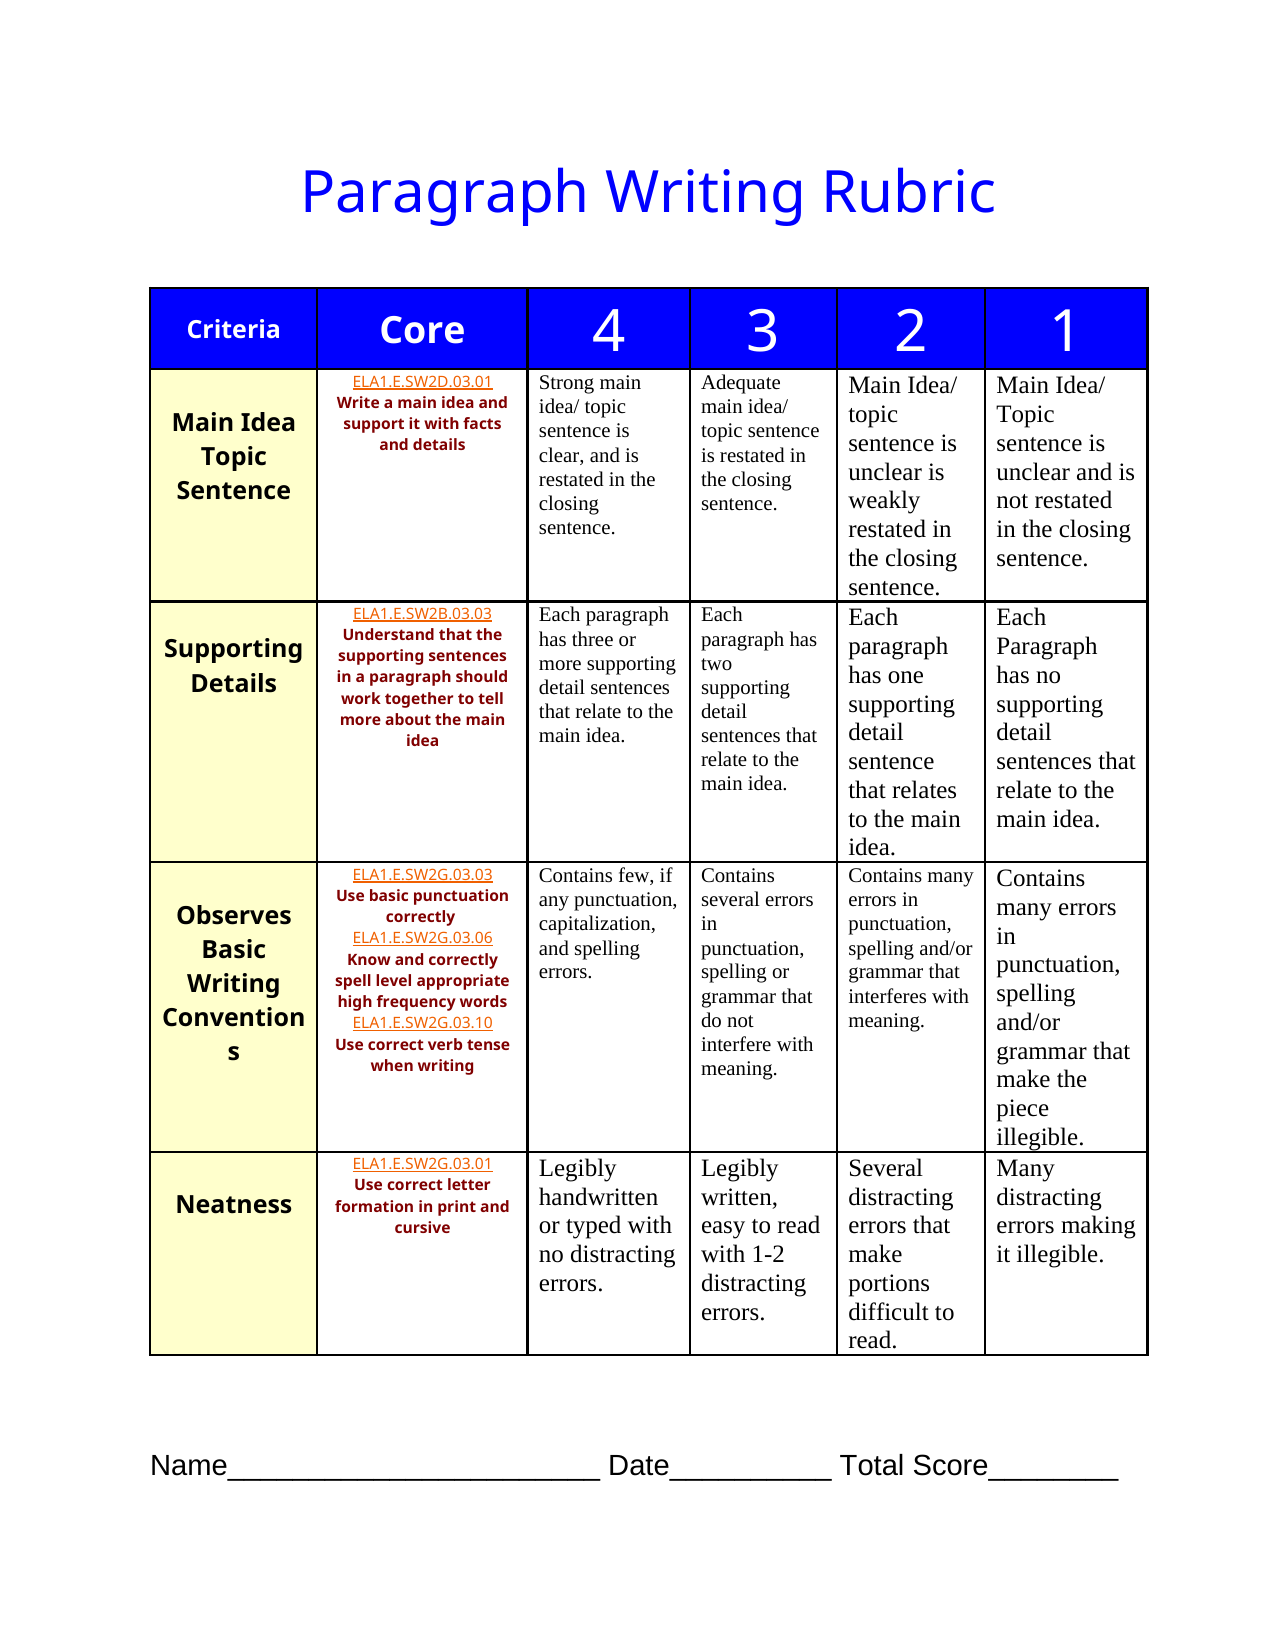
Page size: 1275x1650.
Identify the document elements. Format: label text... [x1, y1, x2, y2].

table_cell ELA1.E.SW2G.03.01 Use correct letter formation in print and cursive [318, 1153, 526, 1354]
table_cell Each paragraph has two supporting detail sentences that relate to the main idea. [691, 603, 836, 861]
table_cell Strong main idea/ topic sentence is clear, and is restated in the closing sentence. [529, 370, 689, 600]
table_cell Each paragraph has three or more supporting detail sentences that relate to the main idea. [529, 603, 689, 861]
table_cell Adequate main idea/ topic sentence is restated in the closing sentence. [691, 370, 836, 600]
text Paragraph Writing Rubric [187, 150, 1125, 257]
table_cell Contains few, if any punctuation, capitalization, and spelling errors. [529, 863, 689, 1151]
table_cell Main Idea/ topic sentence is unclear is weakly restated in the closing sentence. [838, 370, 984, 600]
table_header Core [318, 289, 526, 368]
table_cell Neatness [151, 1153, 316, 1354]
table_cell Legibly handwritten or typed with no distracting errors. [529, 1153, 689, 1354]
table_cell Each Paragraph has no supporting detail sentences that relate to the main idea. [986, 603, 1146, 861]
table_cell ELA1.E.SW2D.03.01 Write a main idea and support it with facts and details [318, 370, 526, 600]
table_cell ELA1.E.SW2G.03.03 Use basic punctuation correctly ELA1.E.SW2G.03.06 Know and correctly spell level appropriate high frequency words ELA1.E.SW2G.03.10 Use correct verb tense when writing [318, 863, 526, 1151]
table_header 3 [691, 289, 836, 368]
table_cell Contains several errors in punctuation, spelling or grammar that do not interfere with meaning. [691, 863, 836, 1151]
table_header 1 [986, 289, 1146, 368]
table_cell Each paragraph has one supporting detail sentence that relates to the main idea. [838, 603, 984, 861]
table_cell Main Idea/ Topic sentence is unclear and is not restated in the closing sentence. [986, 370, 1146, 600]
table_cell Observes Basic Writing Conventions [151, 863, 316, 1151]
text Name_______________________ Date__________ Total Score________ [150, 1448, 1125, 1482]
table_cell Contains many errors in punctuation, spelling and/or grammar that interferes with meaning. [838, 863, 984, 1151]
table_header 2 [838, 289, 984, 368]
table_cell Main Idea Topic Sentence [151, 370, 316, 600]
table_cell ELA1.E.SW2B.03.03 Understand that the supporting sentences in a paragraph should work together to tell more about the main idea [318, 603, 526, 861]
table_cell Supporting Details [151, 603, 316, 861]
table_header Criteria [151, 289, 316, 368]
table_cell Many distracting errors making it illegible. [986, 1153, 1146, 1354]
table_cell Legibly written, easy to read with 1-2 distracting errors. [691, 1153, 836, 1354]
table_cell Several distracting errors that make portions difficult to read. [838, 1153, 984, 1354]
table_header 4 [529, 289, 689, 368]
table_cell Contains many errors in punctuation, spelling and/or grammar that make the piece illegible. [986, 863, 1146, 1151]
